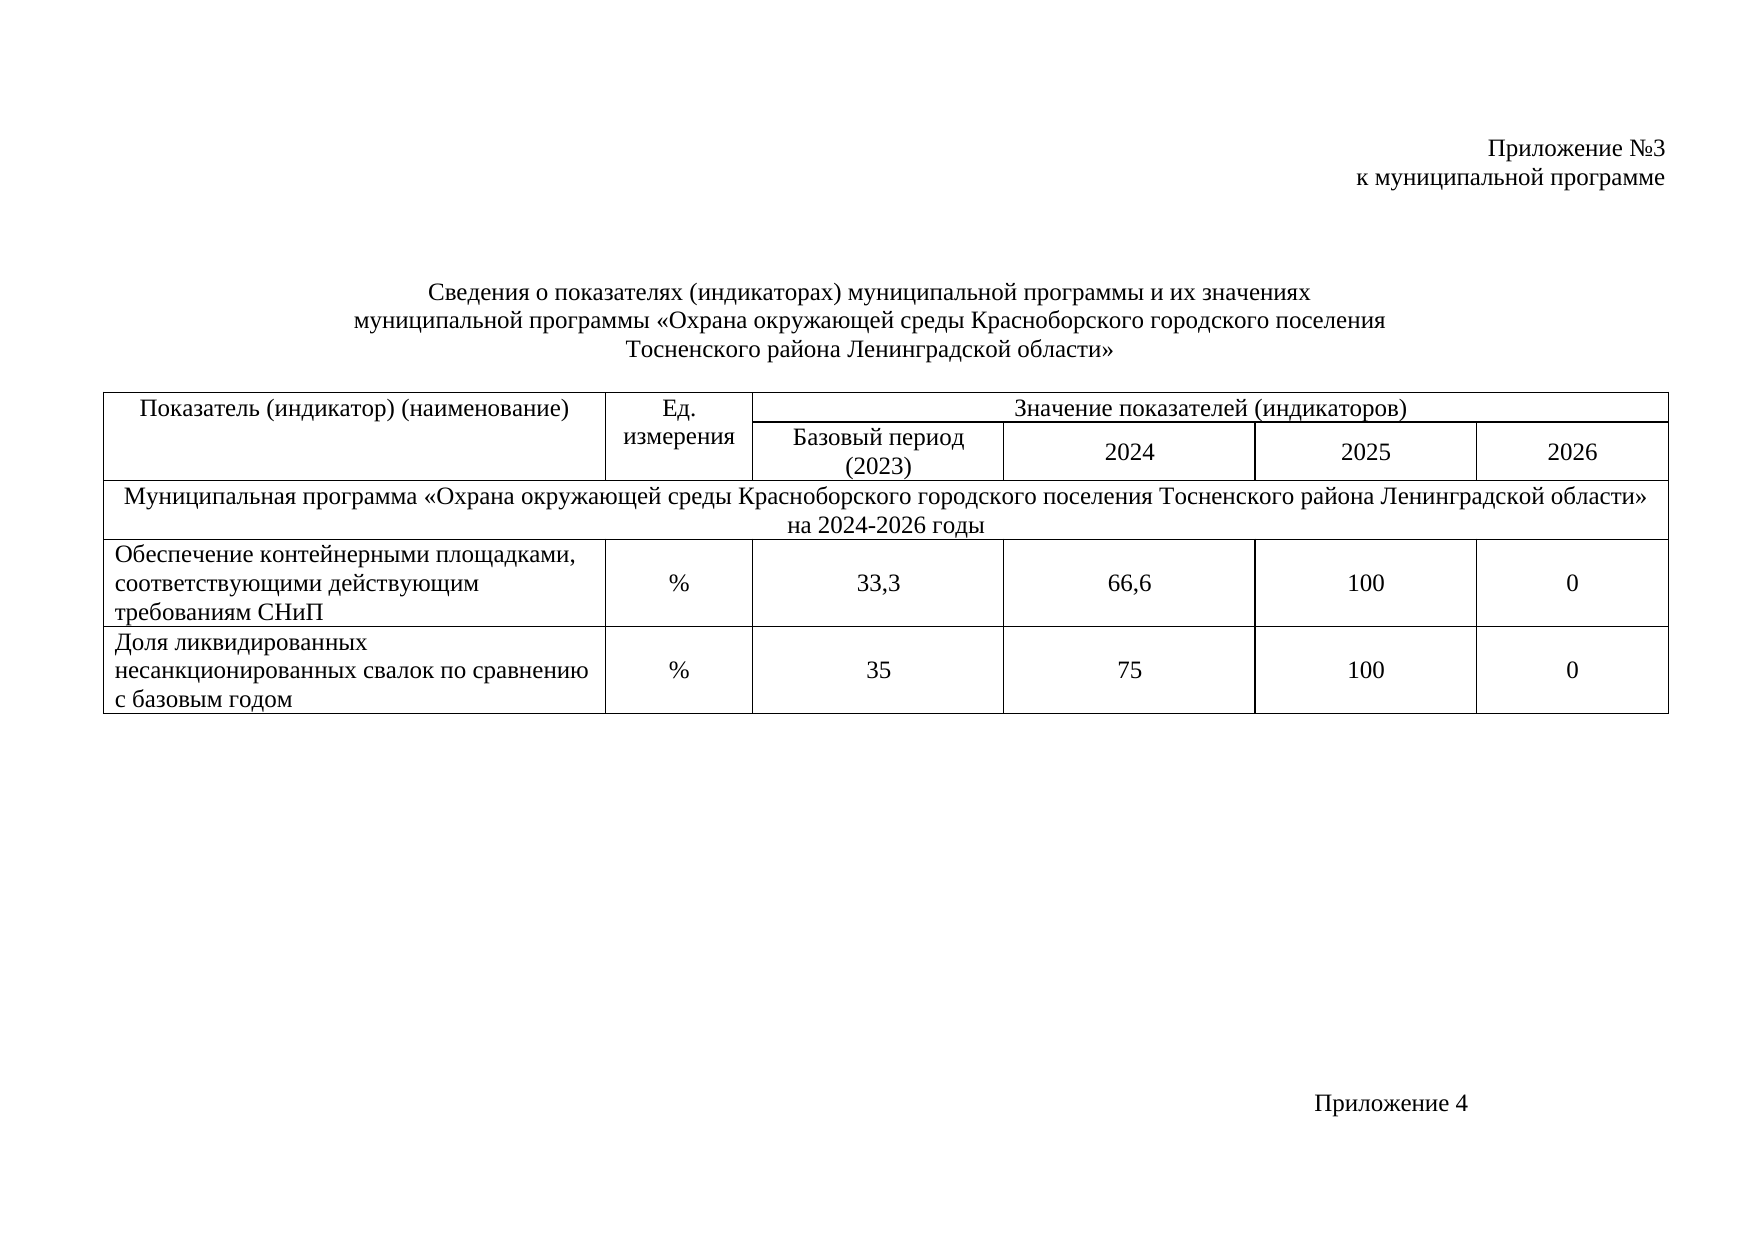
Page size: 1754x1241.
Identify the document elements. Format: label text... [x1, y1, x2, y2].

table_cell 0 [1477, 627, 1668, 713]
table_cell 2026 [1477, 423, 1668, 480]
text Сведения о показателях (индикаторах) муниципальной программы и их значениях [74, 277, 1665, 305]
table_header Показатель (индикатор) (наименование) [104, 393, 605, 480]
table_cell 100 [1256, 540, 1476, 626]
text Тосненского района Ленинградской области» [74, 334, 1665, 363]
table_cell % [606, 627, 752, 713]
text Приложение №3 [74, 133, 1665, 162]
table_cell Доля ликвидированных несанкционированных свалок по сравнению с базовым годом [104, 627, 605, 713]
table_cell 2025 [1256, 423, 1476, 480]
table_cell 66,6 [1004, 540, 1254, 626]
table_cell 2024 [1004, 423, 1254, 480]
table_cell Базовый период (2023) [753, 423, 1003, 480]
table_cell 75 [1004, 627, 1254, 713]
table_cell Обеспечение контейнерными площадками, соответствующими действующим требованиям СНиП [104, 540, 605, 626]
table_cell Муниципальная программа «Охрана окружающей среды Красноборского городского поселения Тосненского района Ленинградской области» на 2024-2026 годы [104, 481, 1668, 538]
table_cell 35 [753, 627, 1003, 713]
table_cell % [606, 540, 752, 626]
table_header Значение показателей (индикаторов) [753, 393, 1668, 421]
table_cell 33,3 [753, 540, 1003, 626]
text к муниципальной программе [74, 162, 1665, 190]
text Приложение 4 [1019, 1088, 1665, 1117]
text муниципальной программы «Охрана окружающей среды Красноборского городского поселения [74, 305, 1665, 334]
table_cell 100 [1256, 627, 1476, 713]
table_header Ед. измерения [606, 393, 752, 480]
table_cell 0 [1477, 540, 1668, 626]
